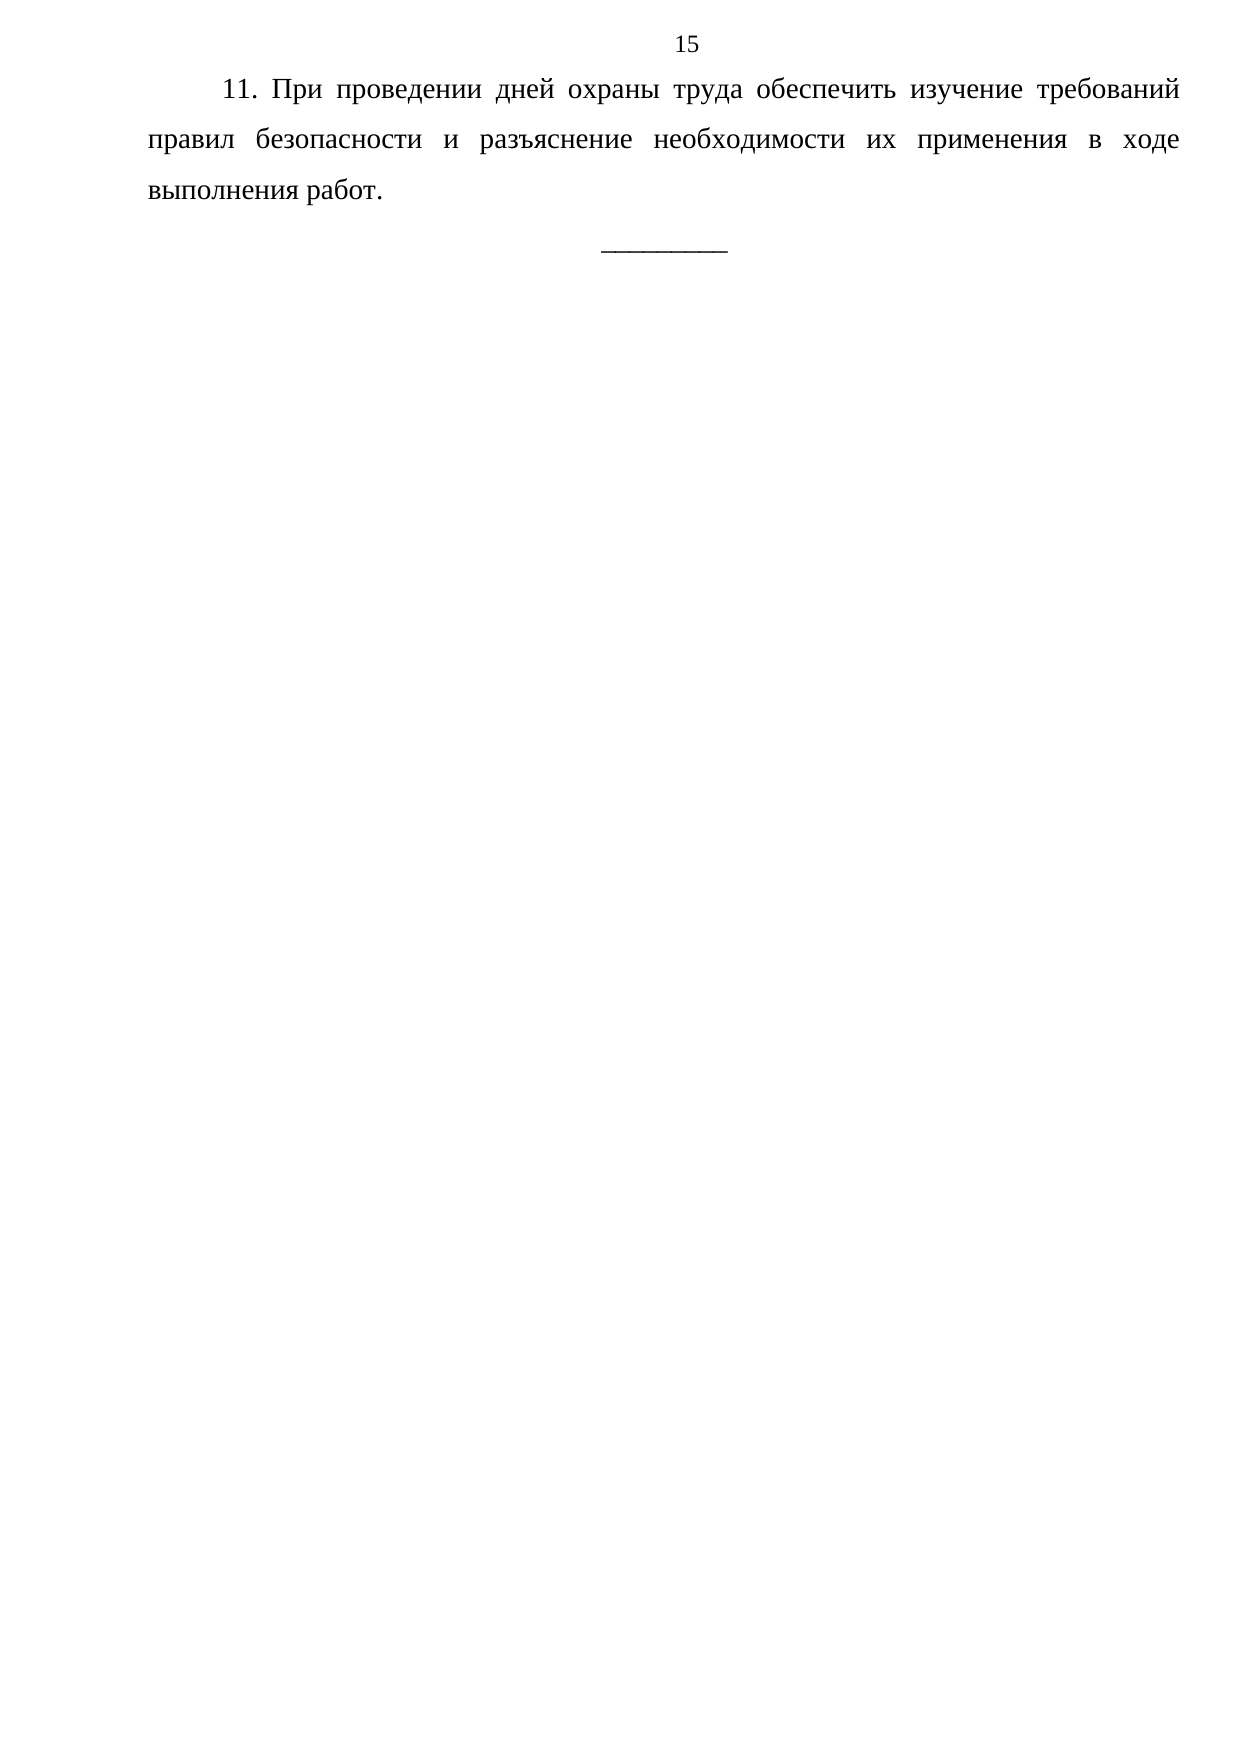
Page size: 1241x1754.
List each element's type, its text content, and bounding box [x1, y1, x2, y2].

text 11. При проведении дней охраны труда обеспечить изучение требований правил безопасности и разъяснение необходимости их применения в ходе выполнения работ. [148, 71, 1181, 205]
text _________ [148, 222, 1181, 256]
